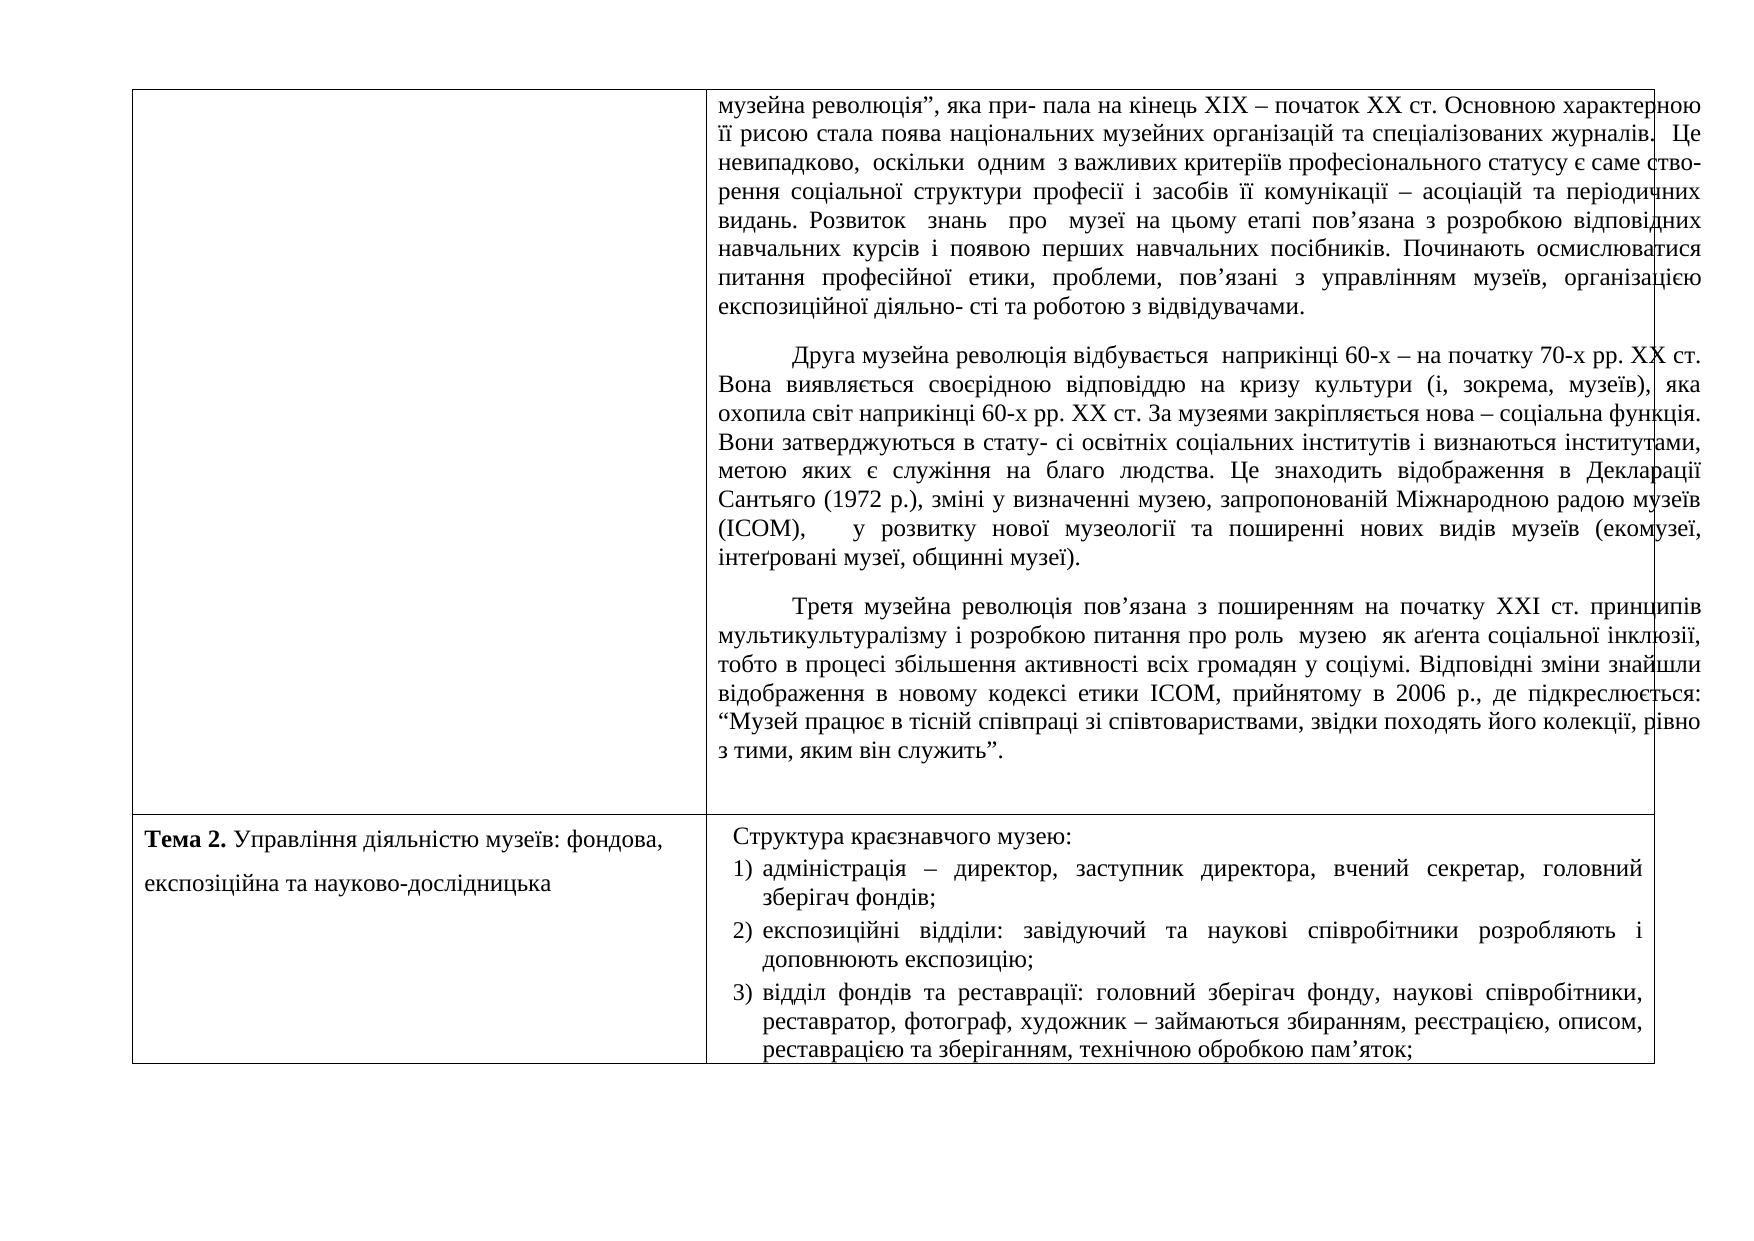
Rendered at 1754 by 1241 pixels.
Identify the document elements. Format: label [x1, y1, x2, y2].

table_cell [133, 90, 706, 813]
table_cell [707, 90, 1654, 813]
table_cell [133, 815, 706, 1063]
table_cell [707, 815, 1654, 1063]
